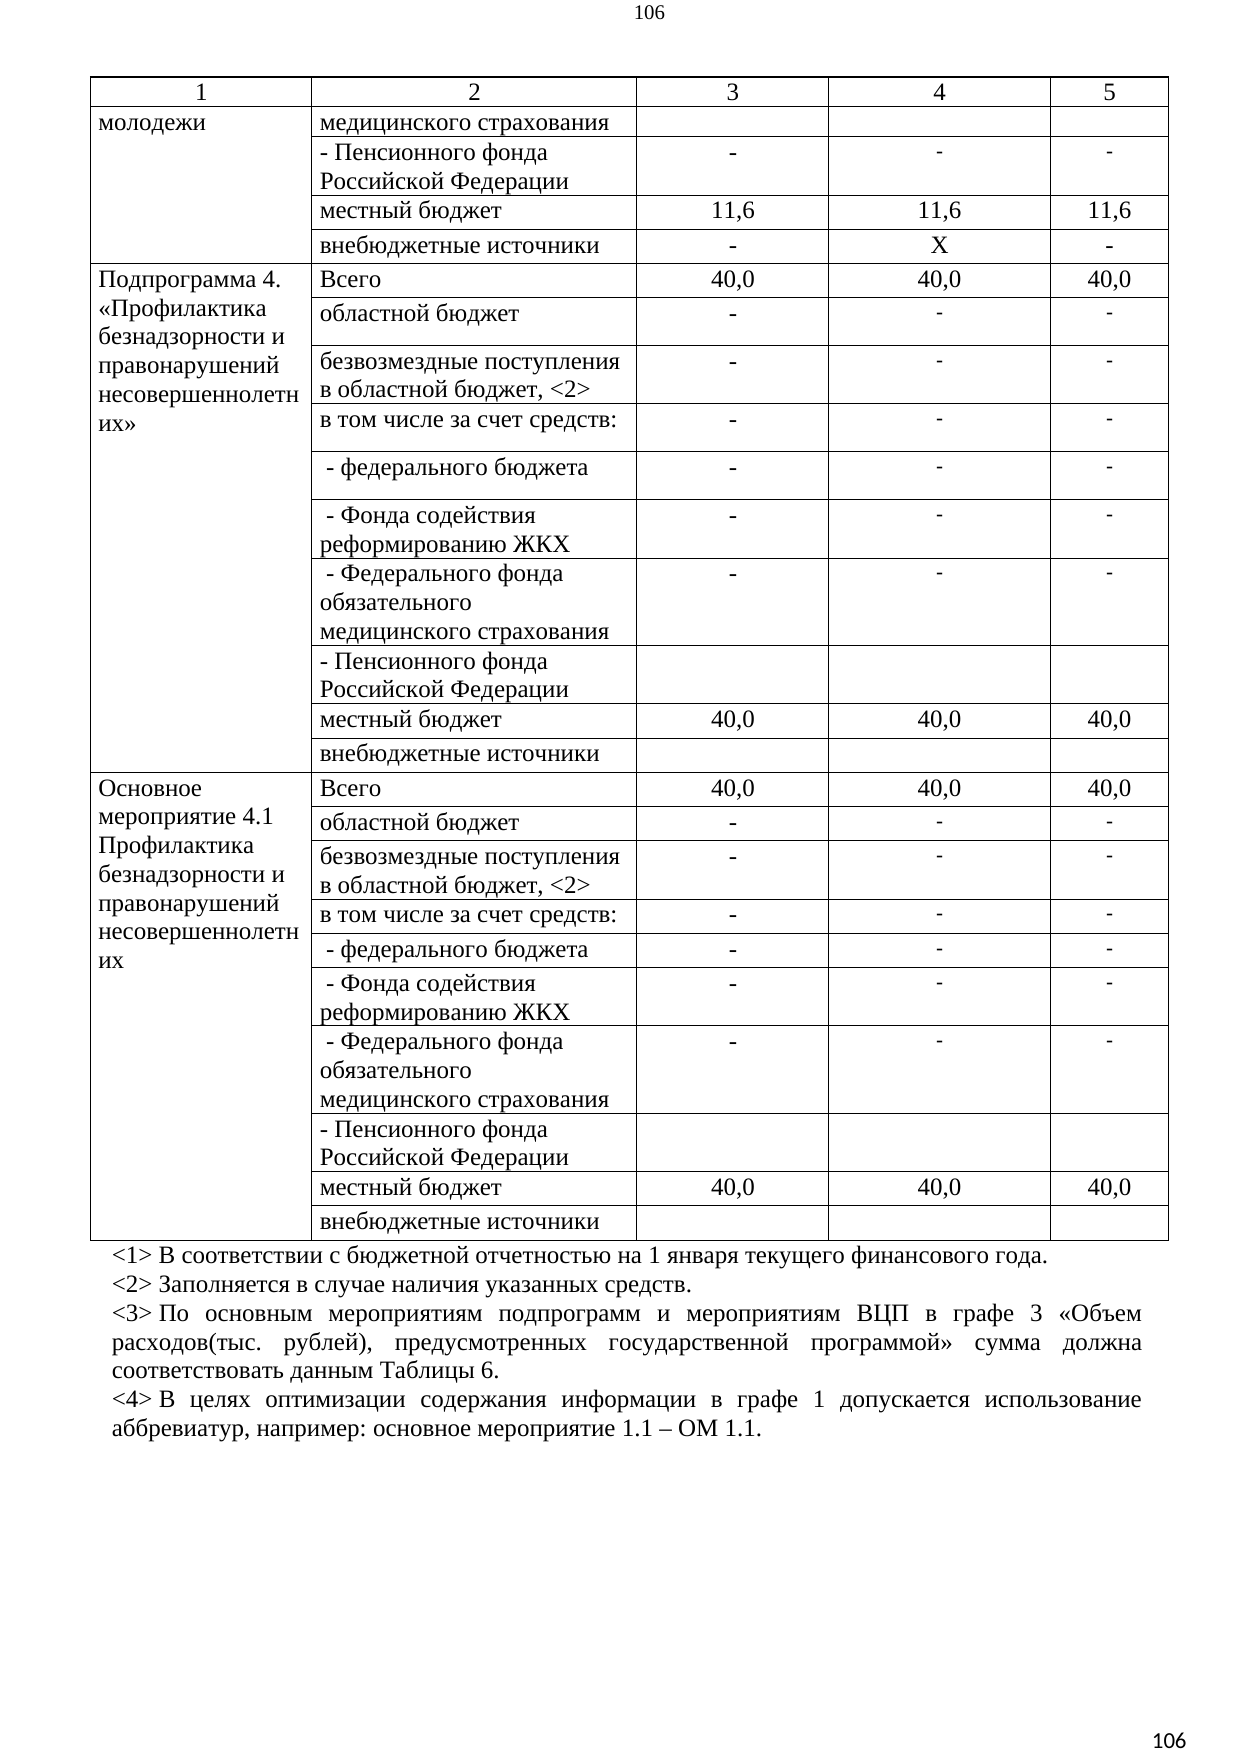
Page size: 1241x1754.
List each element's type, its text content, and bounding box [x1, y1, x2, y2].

table_cell - [1051, 107, 1168, 136]
table_cell - [829, 137, 1050, 194]
table_cell 40,0 [1051, 773, 1168, 806]
table_cell Всего [312, 264, 636, 297]
table_cell - [1051, 452, 1168, 499]
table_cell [312, 107, 636, 136]
table_cell - [829, 404, 1050, 451]
table_cell 40,0 [829, 264, 1050, 297]
table_cell - [637, 900, 828, 933]
table_cell - [637, 1026, 828, 1113]
table_cell - [637, 500, 828, 557]
table_cell - Пенсионного фонда Российской Федерации [312, 137, 636, 194]
table_cell - Федерального фонда обязательного медицинского страхования [312, 1026, 636, 1113]
table_cell - федерального бюджета [312, 934, 636, 967]
table_cell 40,0 [829, 1172, 1050, 1205]
text <2> Заполняется в случае наличия указанных средств. [112, 1269, 1143, 1298]
table_cell - [637, 137, 828, 194]
table_cell - [829, 841, 1050, 898]
table_cell - [1051, 934, 1168, 967]
table_cell - [1051, 346, 1168, 403]
table_cell - [637, 404, 828, 451]
table_cell - [1051, 1026, 1168, 1113]
table_cell [637, 646, 828, 703]
table_cell [637, 739, 828, 772]
table_cell - [829, 107, 1050, 136]
table_cell - [1051, 298, 1168, 345]
table_cell - [829, 559, 1050, 645]
table_header 5 [1051, 78, 1168, 106]
table_cell внебюджетные источники [312, 1206, 636, 1239]
table_cell 40,0 [637, 264, 828, 297]
table_cell 40,0 [829, 704, 1050, 737]
table_cell - [829, 934, 1050, 967]
table_cell [1051, 1114, 1168, 1171]
table_cell - [1051, 559, 1168, 645]
table_cell - [1051, 841, 1168, 898]
table_cell - [829, 900, 1050, 933]
table_cell - Пенсионного фонда Российской Федерации [312, 646, 636, 703]
table_cell - Фонда содействия реформированию ЖКХ [312, 968, 636, 1025]
table_cell 40,0 [1051, 704, 1168, 737]
table_header 4 [829, 78, 1050, 106]
table_cell [829, 739, 1050, 772]
table_cell - Фонда содействия реформированию ЖКХ [312, 500, 636, 557]
text <3> По основным мероприятиям подпрограмм и мероприятиям ВЦП в графе 3 «Объем расходов(тыс. рублей), предусмотренных государственной программой» сумма должна соответствовать данным Таблицы 6. [112, 1298, 1143, 1384]
table_cell - [829, 298, 1050, 345]
table_cell [1051, 1206, 1168, 1239]
table_cell Основное мероприятие 4.1 Профилактика безнадзорности и правонарушений несовершеннолетних [91, 773, 311, 1239]
table_cell - [637, 107, 828, 136]
table_cell внебюджетные источники [312, 230, 636, 263]
table_cell - [1051, 968, 1168, 1025]
table_cell [637, 1114, 828, 1171]
text <4> В целях оптимизации содержания информации в графе 1 допускается использование аббревиатур, например: основное мероприятие 1.1 – ОМ 1.1. [112, 1384, 1143, 1442]
table_cell - [1051, 807, 1168, 840]
table_cell - [637, 807, 828, 840]
table_cell [829, 646, 1050, 703]
table_cell Х [829, 230, 1050, 263]
table_header 2 [312, 78, 636, 106]
table_cell - [1051, 404, 1168, 451]
table_cell 11,6 [829, 196, 1050, 229]
table_cell - [829, 452, 1050, 499]
table_cell [1051, 739, 1168, 772]
table_cell - [637, 230, 828, 263]
table_cell - [1051, 500, 1168, 557]
table_cell - [637, 346, 828, 403]
table_cell - [829, 807, 1050, 840]
table_cell - [1051, 230, 1168, 263]
table_cell 40,0 [1051, 264, 1168, 297]
table_cell - [829, 968, 1050, 1025]
table_cell 11,6 [1051, 196, 1168, 229]
table_cell 40,0 [637, 1172, 828, 1205]
table_cell 40,0 [829, 773, 1050, 806]
table_cell [1051, 646, 1168, 703]
table_cell [829, 1114, 1050, 1171]
table_cell - [637, 968, 828, 1025]
table_cell областной бюджет [312, 807, 636, 840]
table_cell в том числе за счет средств: [312, 900, 636, 933]
table_cell 40,0 [637, 773, 828, 806]
table_cell местный бюджет [312, 704, 636, 737]
table_cell - федерального бюджета [312, 452, 636, 499]
text <1> В соответствии с бюджетной отчетностью на 1 января текущего финансового года. [112, 1241, 1143, 1269]
table_cell - [637, 452, 828, 499]
table_cell 11,6 [637, 196, 828, 229]
table_cell [637, 1206, 828, 1239]
table_cell 40,0 [637, 704, 828, 737]
table_cell 40,0 [1051, 1172, 1168, 1205]
table_cell - [637, 841, 828, 898]
table_cell - [637, 298, 828, 345]
table_cell Всего [312, 773, 636, 806]
table_cell безвозмездные поступления в областной бюджет, <2> [312, 346, 636, 403]
table_cell внебюджетные источники [312, 739, 636, 772]
table_cell - [1051, 137, 1168, 194]
table_cell - Федерального фонда обязательного медицинского страхования [312, 559, 636, 645]
table_header 1 [91, 78, 311, 106]
table_cell - Пенсионного фонда Российской Федерации [312, 1114, 636, 1171]
table_cell местный бюджет [312, 196, 636, 229]
table_header 3 [637, 78, 828, 106]
table_cell Подпрограмма 4. «Профилактика безнадзорности и правонарушений несовершеннолетних» [91, 264, 311, 772]
table_cell в том числе за счет средств: [312, 404, 636, 451]
table_cell местный бюджет [312, 1172, 636, 1205]
table_cell - [829, 500, 1050, 557]
table_cell [829, 1206, 1050, 1239]
table_cell - [637, 934, 828, 967]
table_cell безвозмездные поступления в областной бюджет, <2> [312, 841, 636, 898]
table_cell - [829, 346, 1050, 403]
table_cell - [829, 1026, 1050, 1113]
table_cell - [637, 559, 828, 645]
table_cell - [1051, 900, 1168, 933]
table_cell областной бюджет [312, 298, 636, 345]
